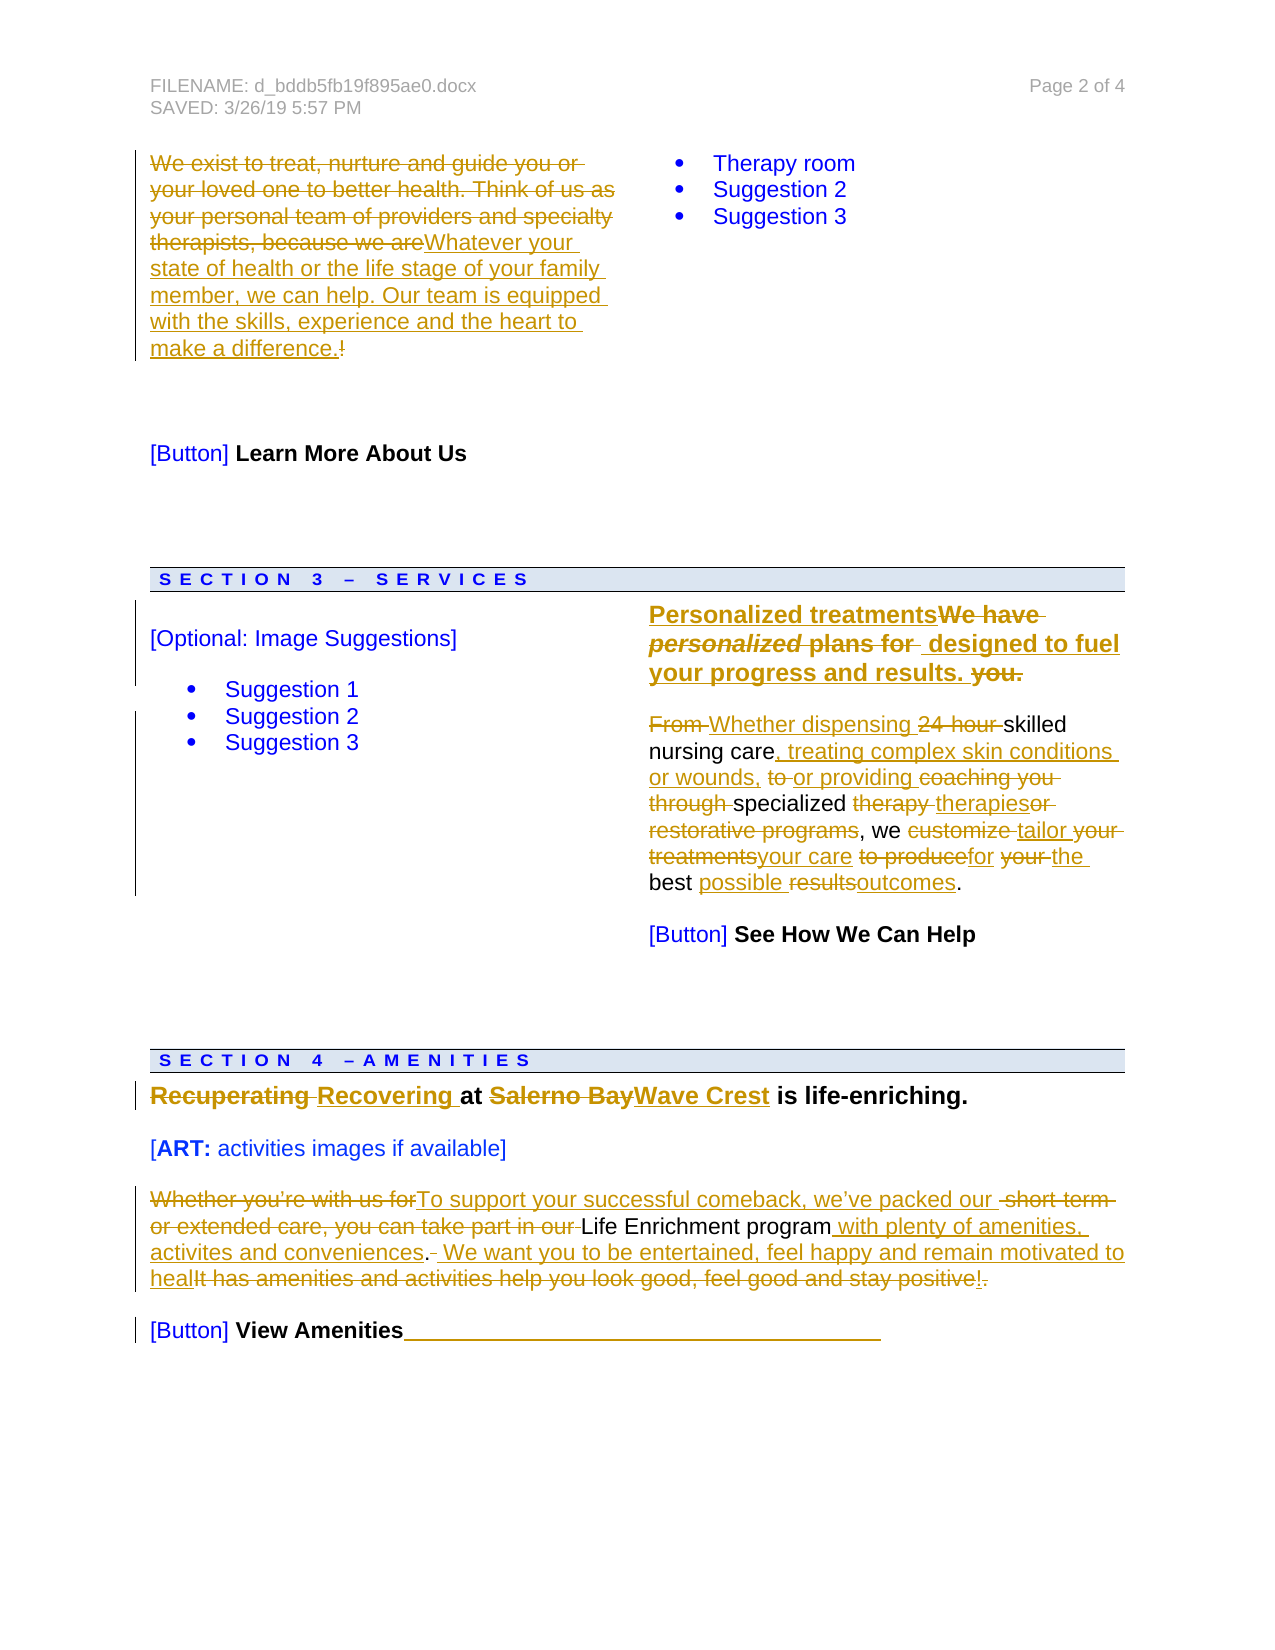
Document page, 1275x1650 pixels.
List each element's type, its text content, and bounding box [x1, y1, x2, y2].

text [ART: activities images if available] [150, 1135, 1125, 1161]
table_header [627, 150, 1114, 542]
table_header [139, 150, 627, 542]
subtitle at is life-enriching. [150, 1081, 1125, 1110]
text SECTION 4 –AMENITIES [150, 1050, 1125, 1072]
table_header [Optional: Image Suggestions] Suggestion 1 Suggestion 2 Suggestion 3 [139, 600, 637, 1023]
text SECTION 3 – SERVICES [150, 568, 1125, 591]
text Life Enrichment program. [150, 1186, 1125, 1292]
table_header skilled nursing care specialized , we best . [Button] See How We Can Help [638, 600, 1136, 1023]
text [Button] View Amenities [150, 1317, 1125, 1343]
